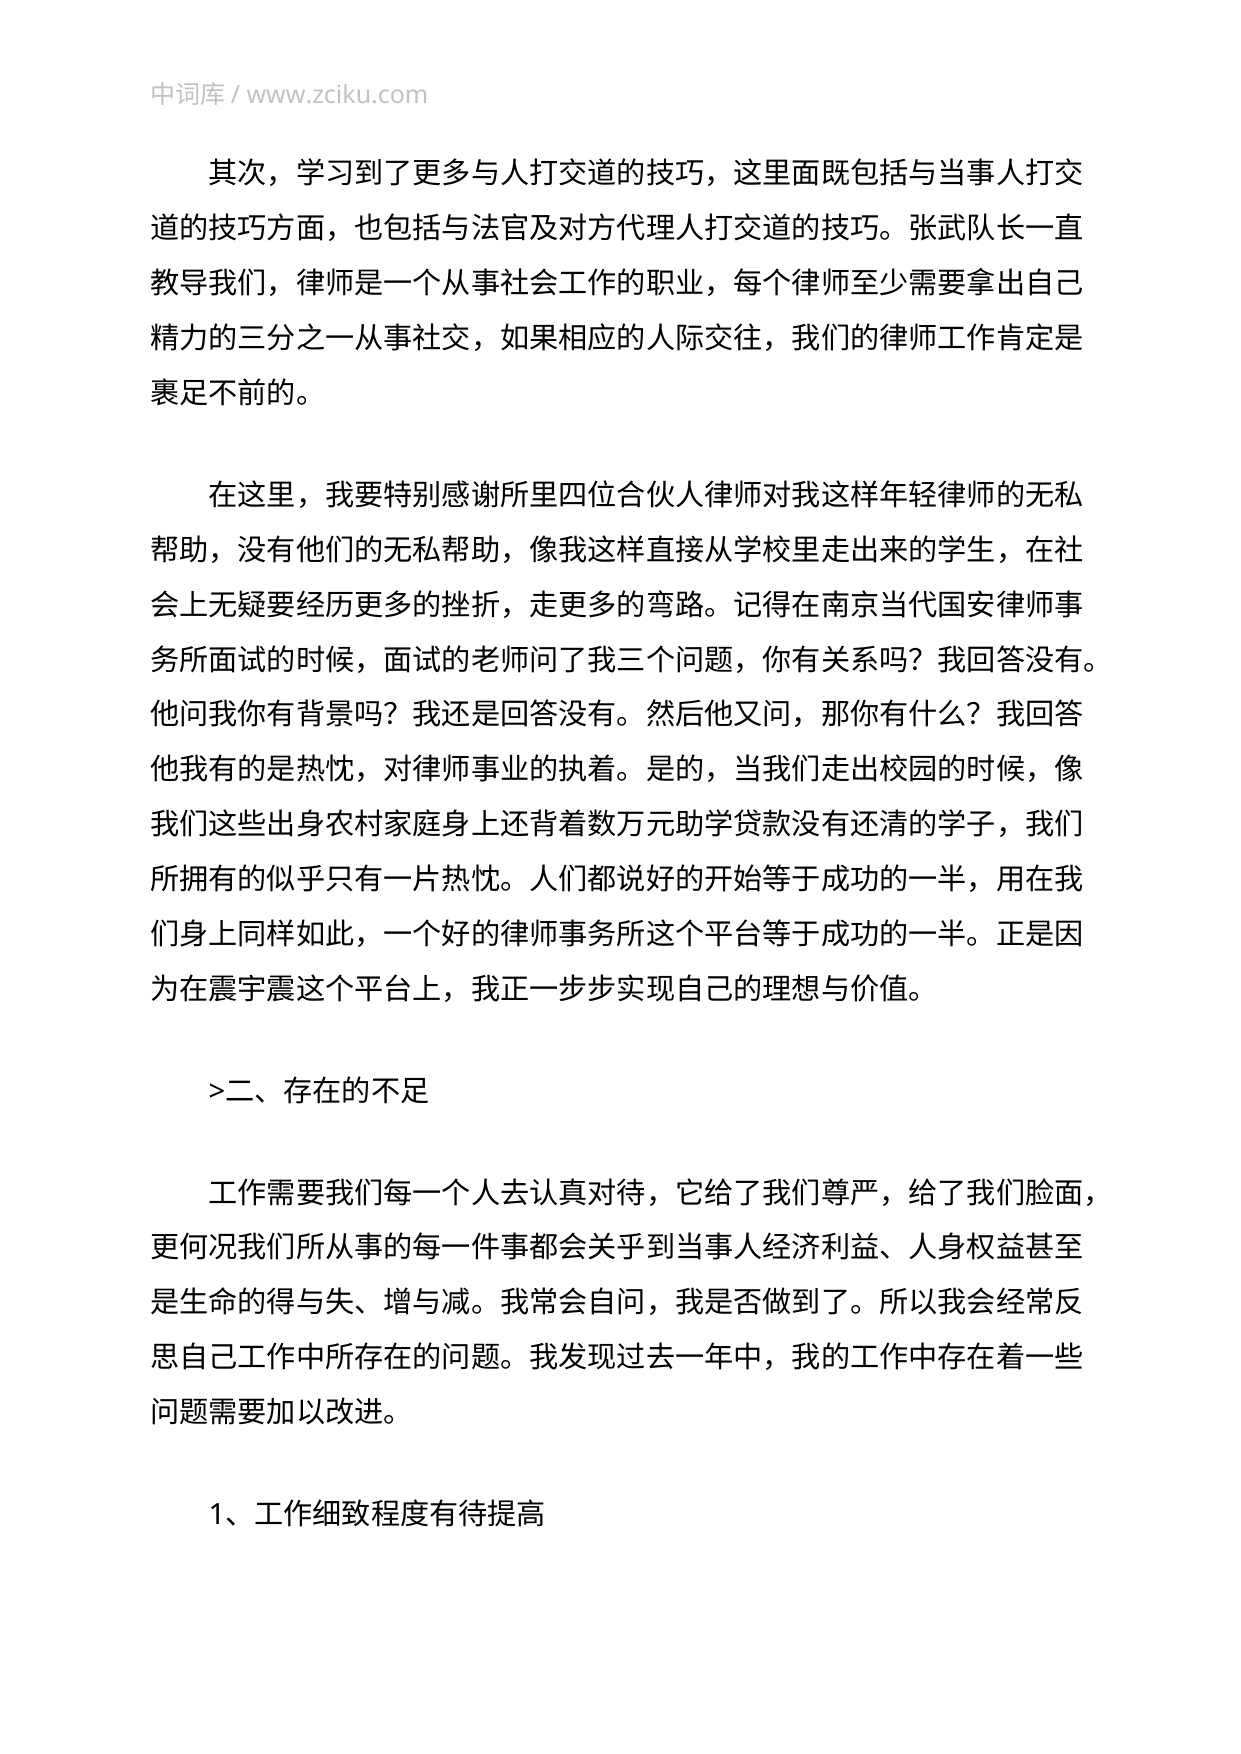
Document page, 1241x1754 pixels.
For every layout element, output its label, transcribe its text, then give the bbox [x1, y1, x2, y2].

text 工作需要我们每一个人去认真对待，它给了我们尊严，给了我们脸面，更何况我们所从事的每一件事都会关乎到当事人经济利益、人身权益甚至是生命的得与失、增与减。我常会自问，我是否做到了。所以我会经常反思自己工作中所存在的问题。我发现过去一年中，我的工作中存在着一些问题需要加以改进。 [150, 1169, 1090, 1431]
text 其次，学习到了更多与人打交道的技巧，这里面既包括与当事人打交道的技巧方面，也包括与法官及对方代理人打交道的技巧。张武队长一直教导我们，律师是一个从事社会工作的职业，每个律师至少需要拿出自己精力的三分之一从事社交，如果相应的人际交往，我们的律师工作肯定是裹足不前的。 [150, 150, 1090, 412]
text >二、存在的不足 [150, 1067, 1090, 1109]
text 在这里，我要特别感谢所里四位合伙人律师对我这样年轻律师的无私帮助，没有他们的无私帮助，像我这样直接从学校里走出来的学生，在社会上无疑要经历更多的挫折，走更多的弯路。记得在南京当代国安律师事务所面试的时候，面试的老师问了我三个问题，你有关系吗？我回答没有。他问我你有背景吗？我还是回答没有。然后他又问，那你有什么？我回答他我有的是热忱，对律师事业的执着。是的，当我们走出校园的时候，像我们这些出身农村家庭身上还背着数万元助学贷款没有还清的学子，我们所拥有的似乎只有一片热忱。人们都说好的开始等于成功的一半，用在我们身上同样如此，一个好的律师事务所这个平台等于成功的一半。正是因为在震宇震这个平台上，我正一步步实现自己的理想与价值。 [150, 471, 1090, 1008]
text 1、工作细致程度有待提高 [150, 1491, 1090, 1533]
